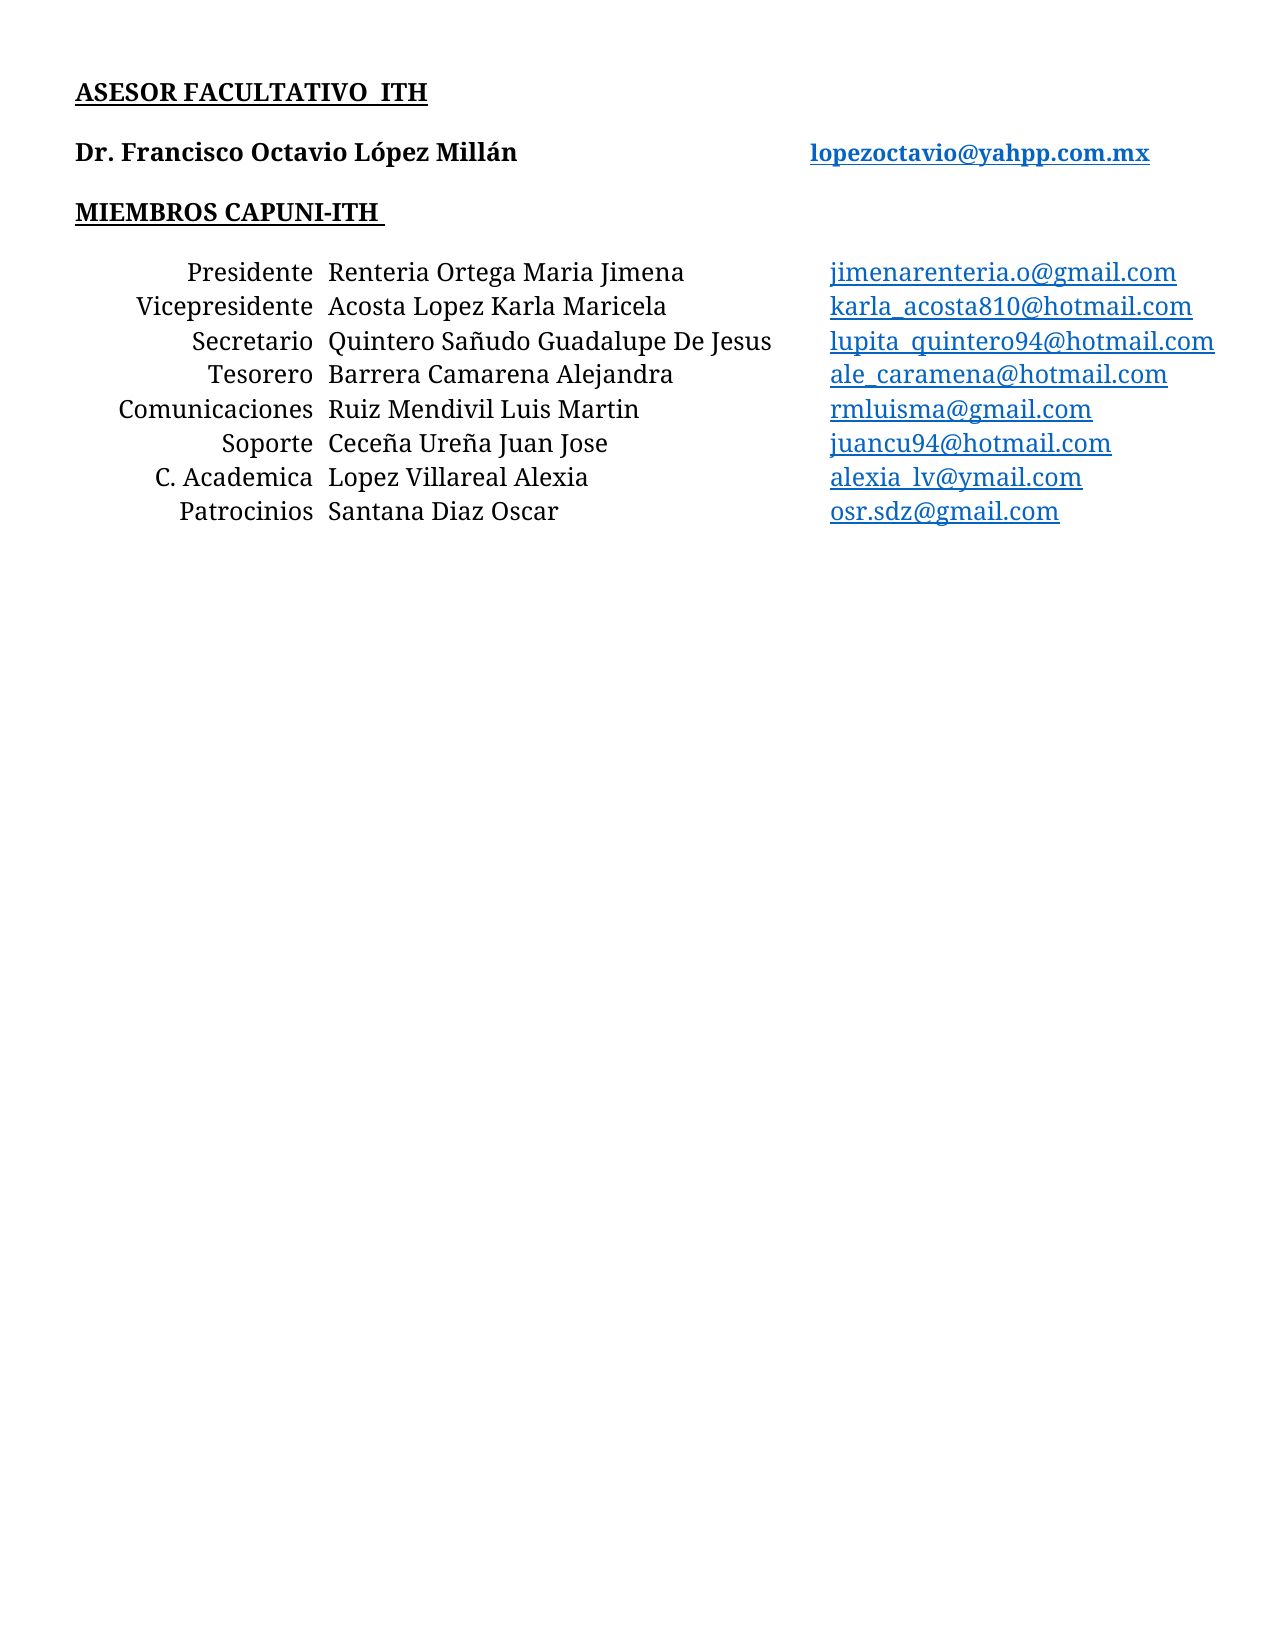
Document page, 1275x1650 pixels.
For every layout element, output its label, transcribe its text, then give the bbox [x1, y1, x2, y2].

table_cell karla_acosta810@hotmail.com [823, 289, 1275, 323]
table_cell C. Academica [74, 459, 321, 493]
table_cell Acosta Lopez Karla Maricela [321, 289, 822, 323]
table_header Presidente [74, 255, 321, 289]
table_cell lupita_quintero94@hotmail.com [823, 323, 1275, 357]
table_cell Comunicaciones [74, 391, 321, 425]
table_cell juancu94@hotmail.com [823, 425, 1275, 459]
table_cell Santana Diaz Oscar [321, 494, 822, 527]
text ASESOR FACULTATIVO ITH [75, 75, 1200, 109]
table_cell Vicepresidente [74, 289, 321, 323]
table_cell Barrera Camarena Alejandra [321, 357, 822, 391]
table_cell Patrocinios [74, 494, 321, 527]
table_cell Lopez Villareal Alexia [321, 459, 822, 493]
table_cell Soporte [74, 425, 321, 459]
table_header Renteria Ortega Maria Jimena [321, 255, 822, 289]
table_cell Secretario [74, 323, 321, 357]
text Dr. Francisco Octavio López Millán lopezoctavio@yahpp.com.mx [75, 135, 1200, 169]
table_cell Ceceña Ureña Juan Jose [321, 425, 822, 459]
table_cell Quintero Sañudo Guadalupe De Jesus [321, 323, 822, 357]
table_cell alexia_lv@ymail.com [823, 459, 1275, 493]
table_cell Ruiz Mendivil Luis Martin [321, 391, 822, 425]
table_cell Tesorero [74, 357, 321, 391]
table_cell osr.sdz@gmail.com [823, 494, 1275, 527]
table_cell ale_caramena@hotmail.com [823, 357, 1275, 391]
table_cell rmluisma@gmail.com [823, 391, 1275, 425]
table_header jimenarenteria.o@gmail.com [823, 255, 1275, 289]
text MIEMBROS CAPUNI-ITH [75, 195, 1200, 229]
